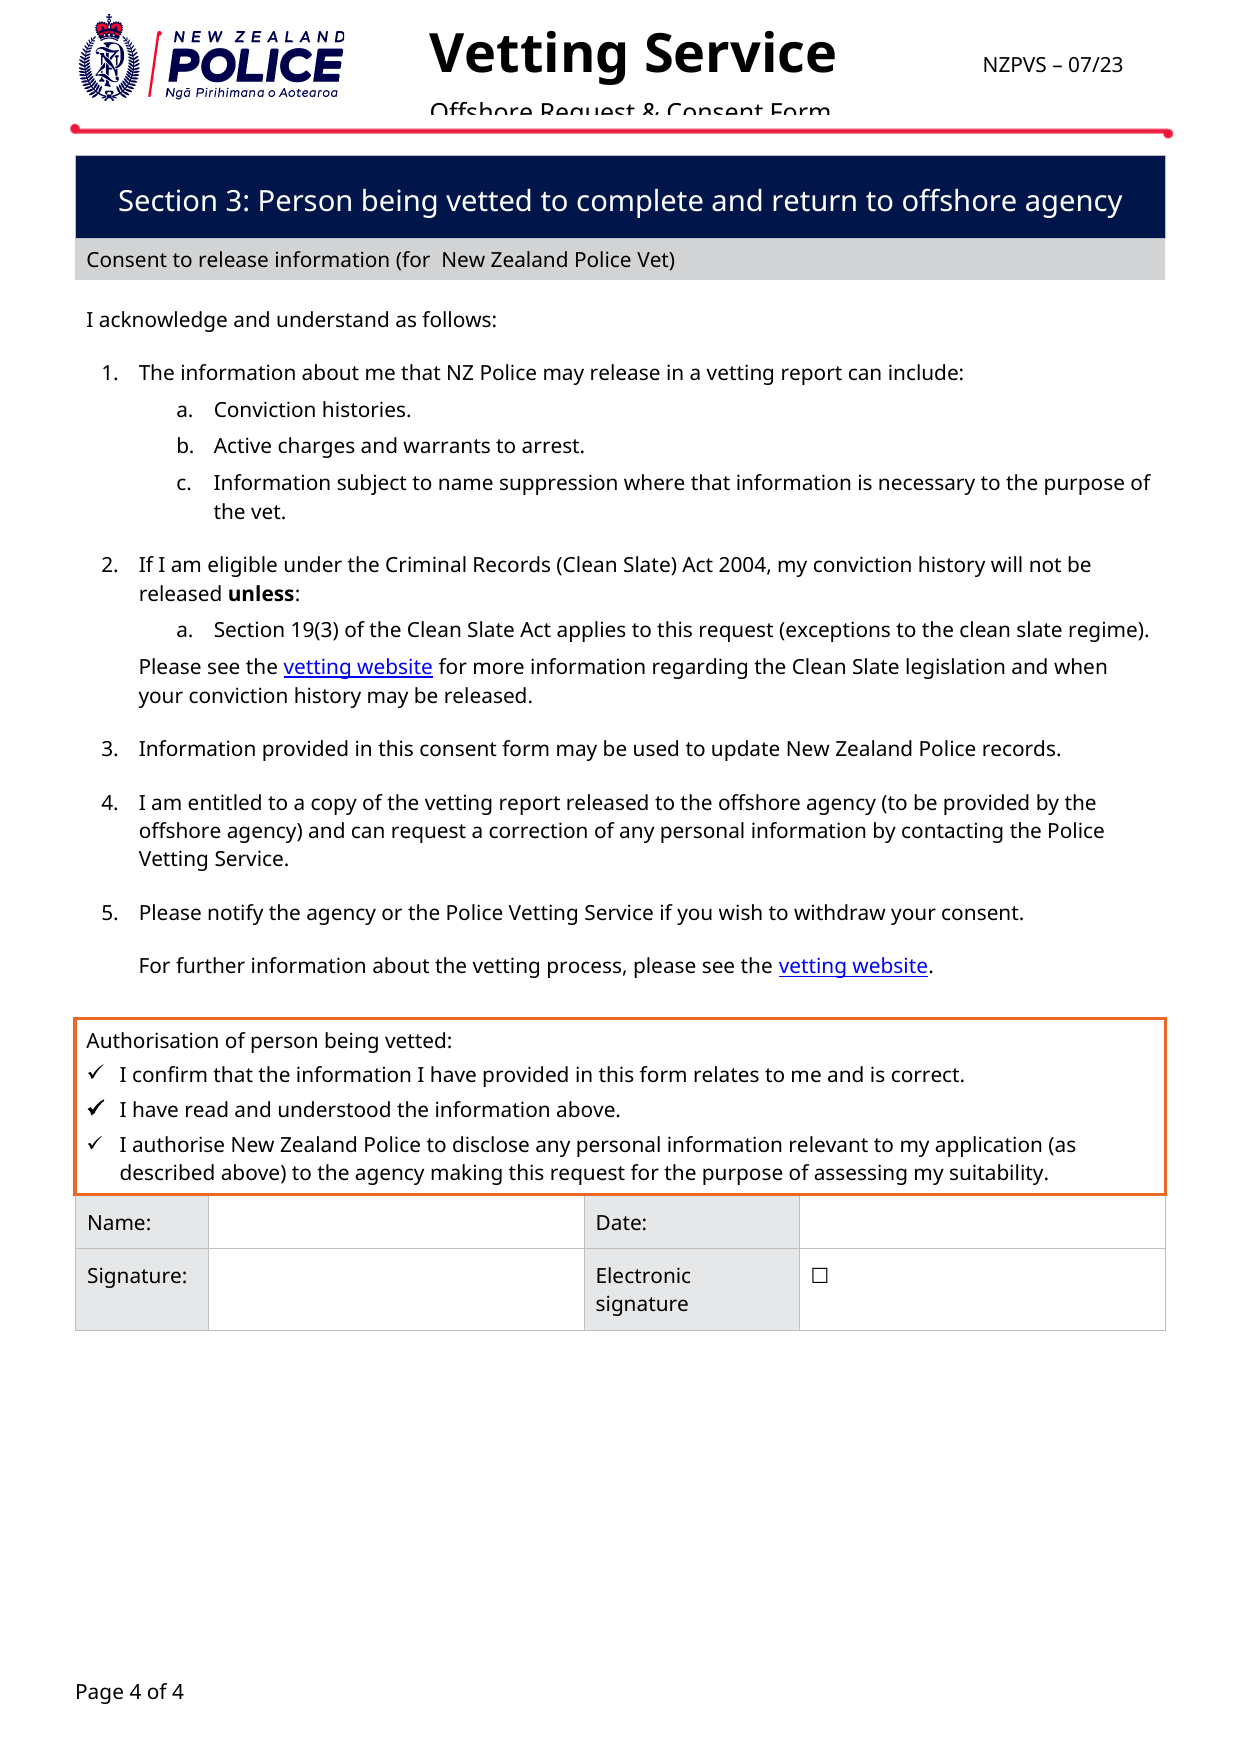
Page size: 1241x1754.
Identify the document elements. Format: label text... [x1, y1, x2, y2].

table_header Section 3: Person being vetted to complete and return to offshore agency [76, 156, 1165, 238]
table_cell I acknowledge and understand as follows: The information about me that NZ Police may release in a vetting report can include: Conviction histories. Active charges and warrants to arrest. Information subject to name suppression where that information is necessary to the purpose of the vet. If I am eligible under the Criminal Records (Clean Slate) Act 2004, my conviction history will not be released unless: Section 19(3) of the Clean Slate Act applies to this request (exceptions to the clean slate regime). Please see the vetting website for more information regarding the Clean Slate legislation and when your conviction history may be released. Information provided in this consent form may be used to update New Zealand Police records. I am entitled to a copy of the vetting report released to the offshore agency (to be provided by the offshore agency) and can request a correction of any personal information by contacting the Police Vetting Service. Please notify the agency or the Police Vetting Service if you wish to withdraw your consent. For further information about the vetting process, please see the vetting website. [75, 280, 1165, 1017]
table_cell Electronic signature [585, 1249, 799, 1330]
table_cell [209, 1249, 584, 1330]
picture [62, 115, 1181, 153]
table_cell Signature: [76, 1249, 208, 1330]
table_cell Authorisation of person being vetted: I confirm that the information I have provided in this form relates to me and is correct. I have read and understood the information above. I authorise New Zealand Police to disclose any personal information relevant to my application (as described above) to the agency making this request for the purpose of assessing my suitability. [77, 1020, 1164, 1193]
picture [78, 14, 345, 101]
table_header Consent to release information (for New Zealand Police Vet) [75, 239, 1165, 280]
table_cell [800, 1249, 1165, 1330]
table_header [800, 1196, 1165, 1248]
table_header Date: [585, 1196, 799, 1248]
table_header Name: [76, 1196, 208, 1248]
table_header [209, 1196, 584, 1248]
